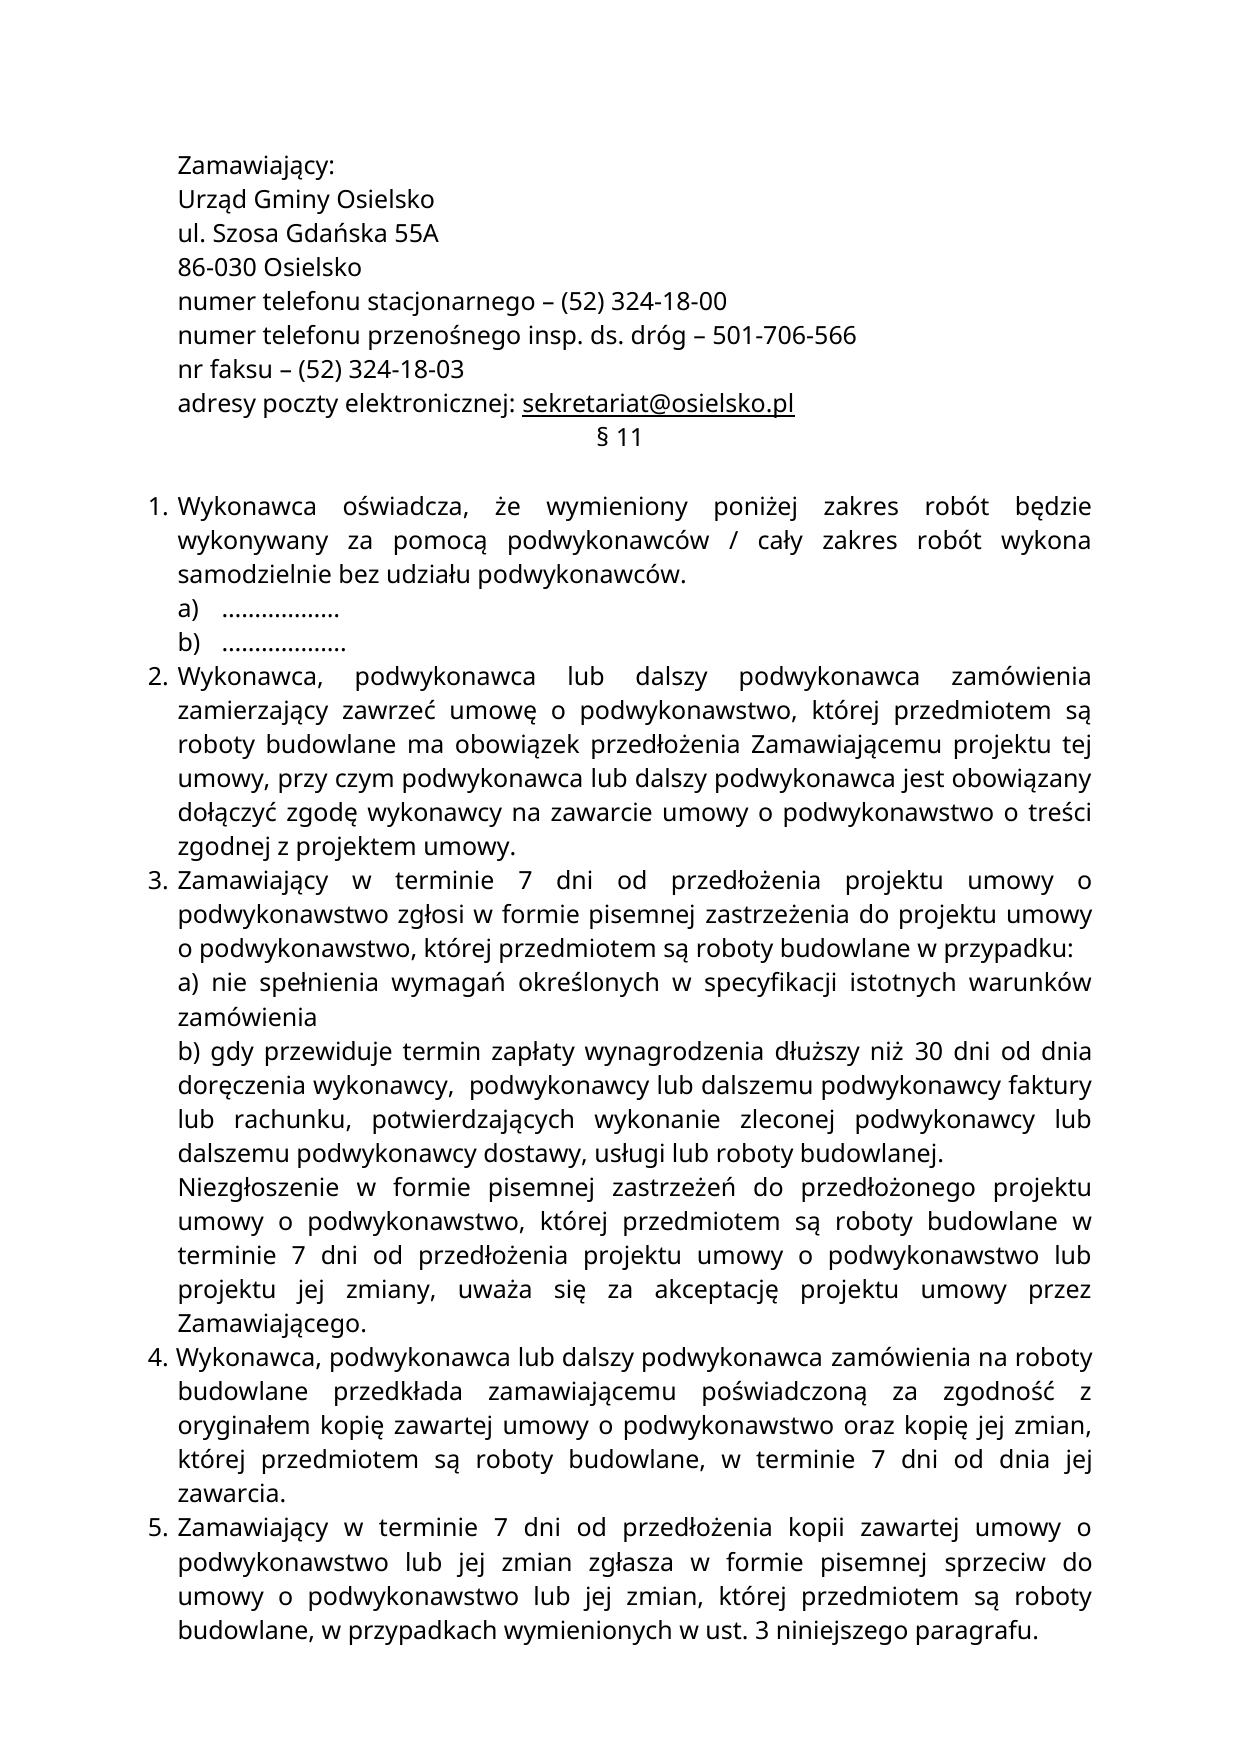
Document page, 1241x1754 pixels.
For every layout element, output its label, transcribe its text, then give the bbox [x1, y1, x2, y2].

text numer telefonu stacjonarnego – (52) 324-18-00 [177, 284, 1093, 318]
text Zamawiający: [177, 148, 1093, 182]
text b) gdy przewiduje termin zapłaty wynagrodzenia dłuższy niż 30 dni od dnia doręczenia wykonawcy, podwykonawcy lub dalszemu podwykonawcy faktury lub rachunku, potwierdzających wykonanie zleconej podwykonawcy lub dalszemu podwykonawcy dostawy, usługi lub roboty budowlanej. [177, 1033, 1093, 1169]
list Wykonawca, podwykonawca lub dalszy podwykonawca zamówienia zamierzający zawrzeć umowę o podwykonawstwo, której przedmiotem są roboty budowlane ma obowiązek przedłożenia Zamawiającemu projektu tej umowy, przy czym podwykonawca lub dalszy podwykonawca jest obowiązany dołączyć zgodę wykonawcy na zawarcie umowy o podwykonawstwo o treści zgodnej z projektem umowy. [148, 658, 1093, 863]
list ……………… [177, 590, 1093, 624]
text § 11 [148, 420, 1093, 454]
text ul. Szosa Gdańska 55A [177, 216, 1093, 250]
text 5. Zamawiający w terminie 7 dni od przedłożenia kopii zawartej umowy o podwykonawstwo lub jej zmian zgłasza w formie pisemnej sprzeciw do umowy o podwykonawstwo lub jej zmian, której przedmiotem są roboty budowlane, w przypadkach wymienionych w ust. 3 niniejszego paragrafu. [148, 1510, 1093, 1646]
text Niezgłoszenie w formie pisemnej zastrzeżeń do przedłożonego projektu umowy o podwykonawstwo, której przedmiotem są roboty budowlane w terminie 7 dni od przedłożenia projektu umowy o podwykonawstwo lub projektu jej zmiany, uważa się za akceptację projektu umowy przez Zamawiającego. [177, 1169, 1093, 1340]
list Wykonawca oświadcza, że wymieniony poniżej zakres robót będzie wykonywany za pomocą podwykonawców / cały zakres robót wykona samodzielnie bez udziału podwykonawców. [148, 488, 1093, 590]
list ………………. [177, 624, 1093, 658]
text numer telefonu przenośnego insp. ds. dróg – 501-706-566 [177, 318, 1093, 352]
text a) nie spełnienia wymagań określonych w specyfikacji istotnych warunków zamówienia [177, 965, 1093, 1033]
text 86-030 Osielsko [177, 250, 1093, 284]
list Zamawiający w terminie 7 dni od przedłożenia projektu umowy o podwykonawstwo zgłosi w formie pisemnej zastrzeżenia do projektu umowy o podwykonawstwo, której przedmiotem są roboty budowlane w przypadku: [148, 863, 1093, 965]
text Urząd Gminy Osielsko [177, 182, 1093, 216]
text adresy poczty elektronicznej: sekretariat@osielsko.pl [177, 386, 1093, 420]
text nr faksu – (52) 324-18-03 [177, 352, 1093, 386]
text 4. Wykonawca, podwykonawca lub dalszy podwykonawca zamówienia na roboty budowlane przedkłada zamawiającemu poświadczoną za zgodność z oryginałem kopię zawartej umowy o podwykonawstwo oraz kopię jej zmian, której przedmiotem są roboty budowlane, w terminie 7 dni od dnia jej zawarcia. [148, 1340, 1093, 1510]
